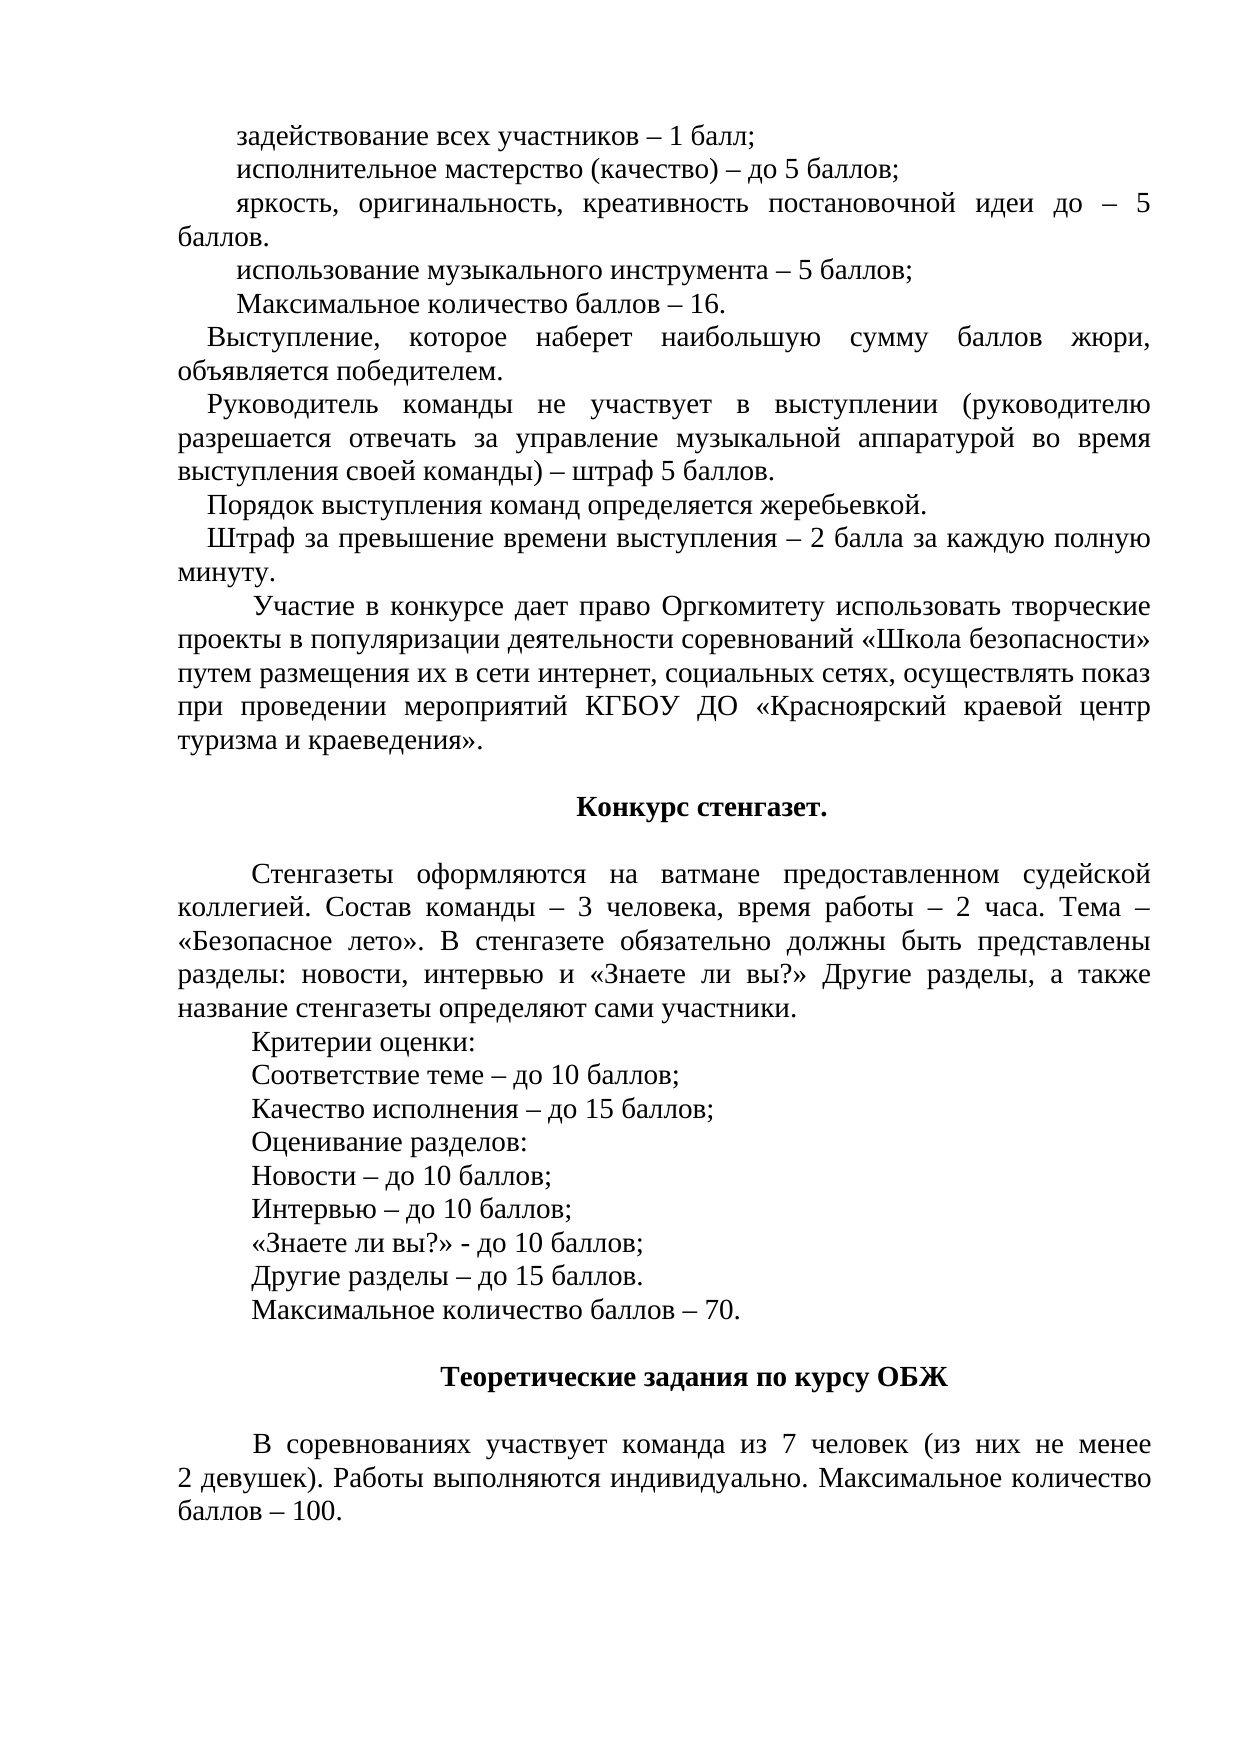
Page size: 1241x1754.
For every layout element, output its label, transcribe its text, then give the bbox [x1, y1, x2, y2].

text задействование всех участников – 1 балл; [177, 118, 1152, 152]
text Выступление, которое наберет наибольшую сумму баллов жюри, объявляется победителем. [177, 319, 1152, 386]
text Оценивание разделов: [177, 1124, 1152, 1158]
text Другие разделы – до 15 баллов. [177, 1258, 1152, 1292]
text Максимальное количество баллов – 16. [177, 286, 1152, 319]
text Критерии оценки: [177, 1024, 1152, 1057]
text Руководитель команды не участвует в выступлении (руководителю разрешается отвечать за управление музыкальной аппаратурой во время выступления своей команды) – штраф 5 баллов. [177, 386, 1152, 487]
text В соревнованиях участвует команда из 7 человек (из них не менее 2 девушек). Работы выполняются индивидуально. Максимальное количество баллов – 100. [177, 1426, 1152, 1527]
text Интервью – до 10 баллов; [177, 1191, 1152, 1225]
text Конкурс стенгазет. [177, 789, 1152, 822]
text Соответствие теме – до 10 баллов; [177, 1057, 1152, 1091]
text Стенгазеты оформляются на ватмане предоставленном судейской коллегией. Состав команды – 3 человека, время работы – 2 часа. Тема – «Безопасное лето». В стенгазете обязательно должны быть представлены разделы: новости, интервью и «Знаете ли вы?» Другие разделы, а также название стенгазеты определяют сами участники. [177, 856, 1152, 1024]
text Качество исполнения – до 15 баллов; [177, 1091, 1152, 1124]
text использование музыкального инструмента – 5 баллов; [177, 252, 1152, 286]
text яркость, оригинальность, креативность постановочной идеи до – 5 баллов. [177, 185, 1152, 252]
text Новости – до 10 баллов; [177, 1158, 1152, 1191]
text Максимальное количество баллов – 70. [177, 1292, 1152, 1326]
text Штраф за превышение времени выступления – 2 балла за каждую полную минуту. [177, 521, 1152, 588]
text исполнительное мастерство (качество) – до 5 баллов; [177, 152, 1152, 185]
text Теоретические задания по курсу ОБЖ [177, 1359, 1152, 1393]
text «Знаете ли вы?» - до 10 баллов; [177, 1225, 1152, 1258]
text Порядок выступления команд определяется жеребьевкой. [177, 487, 1152, 521]
text Участие в конкурсе дает право Оргкомитету использовать творческие проекты в популяризации деятельности соревнований «Школа безопасности» путем размещения их в сети интернет, социальных сетях, осуществлять показ при проведении мероприятий КГБОУ ДО «Красноярский краевой центр туризма и краеведения». [177, 588, 1152, 755]
